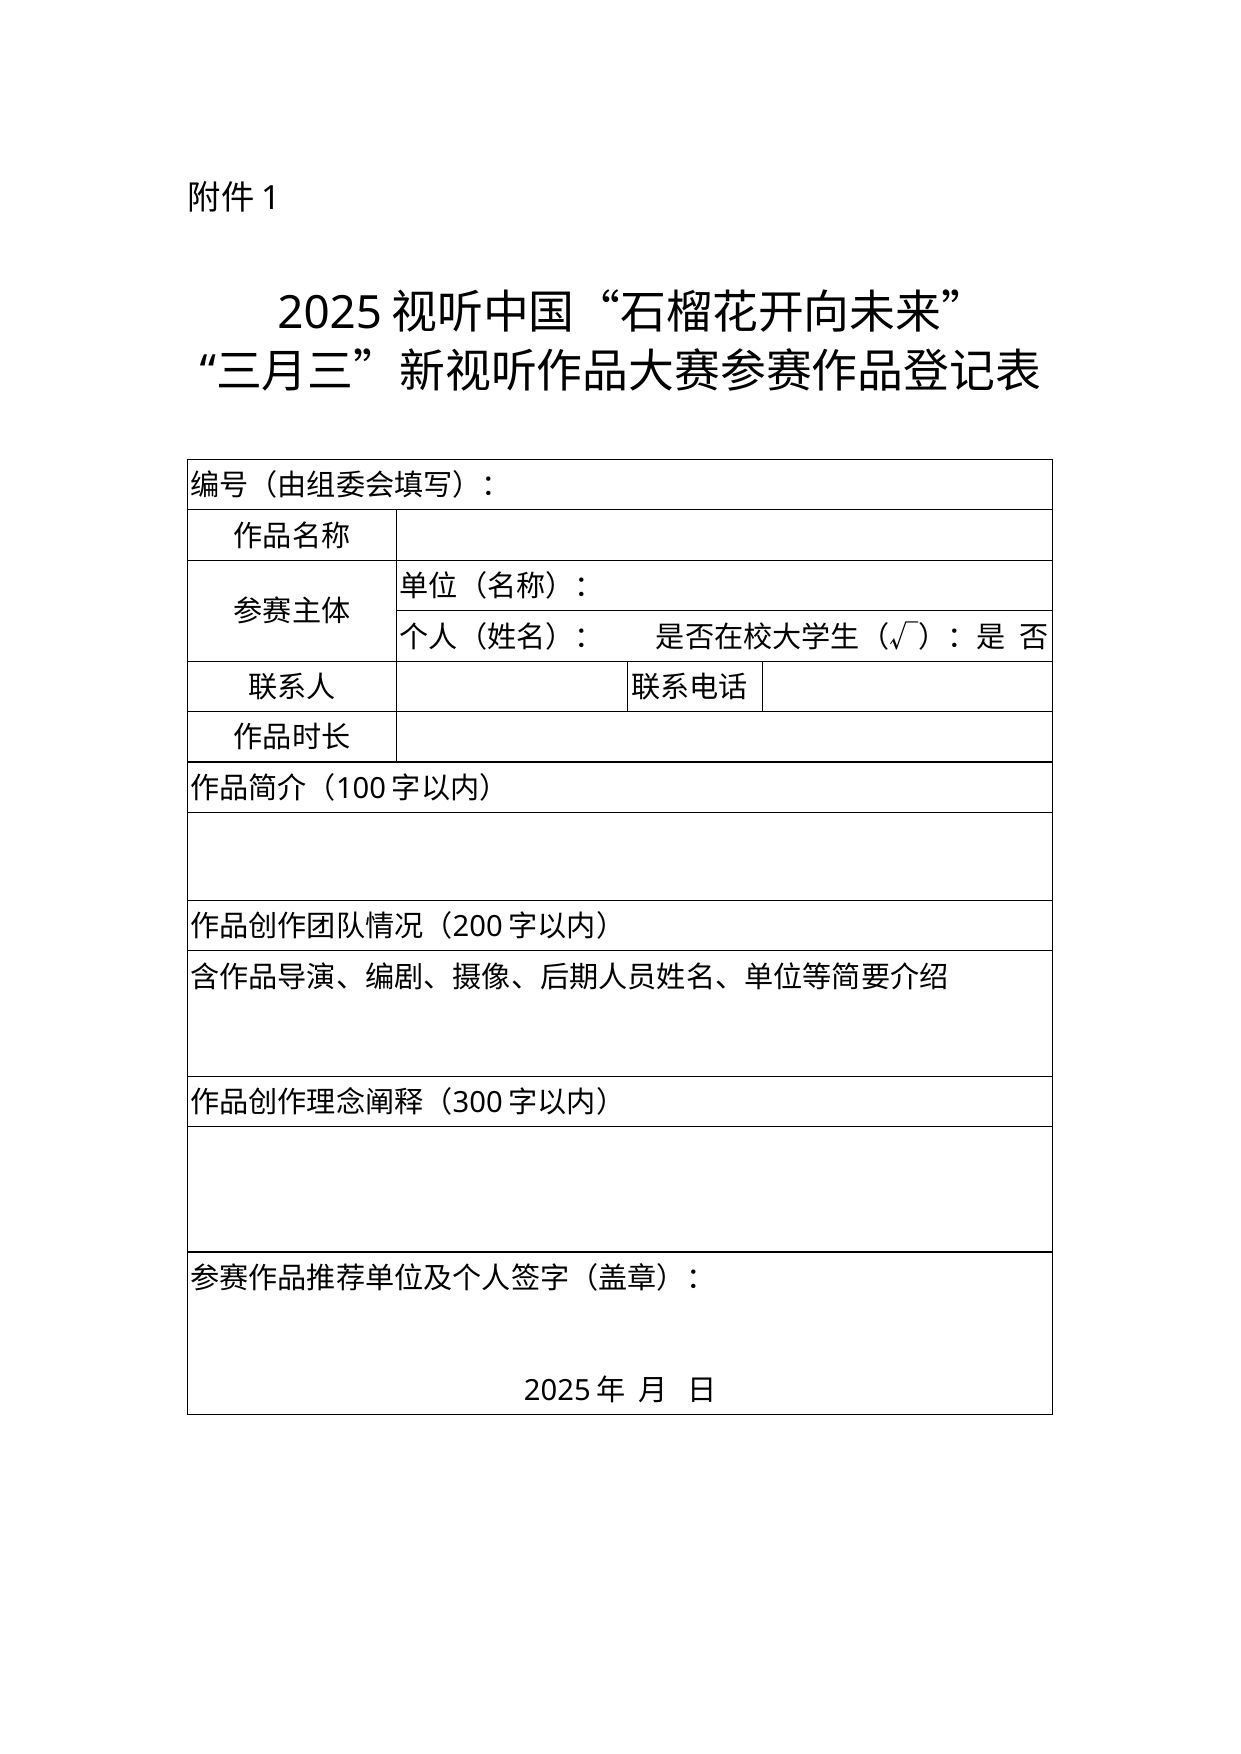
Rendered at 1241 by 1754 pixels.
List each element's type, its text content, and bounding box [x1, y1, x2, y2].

table_cell [188, 813, 1052, 900]
table_cell 参赛作品推荐单位及个人签字（盖章）： 2025年 月 日 [188, 1253, 1052, 1414]
table_cell 联系人 [188, 662, 396, 711]
table_cell 作品创作团队情况（200字以内） [188, 901, 1052, 950]
text “三月三”新视听作品大赛参赛作品登记表 [187, 340, 1053, 399]
table_cell [397, 712, 1052, 761]
table_cell 联系电话 [628, 662, 762, 711]
text 附件1 [187, 162, 1053, 221]
table_cell [397, 510, 1052, 560]
table_cell 含作品导演、编剧、摄像、后期人员姓名、单位等简要介绍 [188, 951, 1052, 1076]
table_cell 个人（姓名）： 是否在校大学生（√）：是 否 [397, 611, 1052, 661]
table_cell 作品名称 [188, 510, 396, 560]
table_header 编号（由组委会填写）： [188, 460, 1052, 509]
table_cell 作品创作理念阐释（300字以内） [188, 1077, 1052, 1126]
table_cell 作品简介（100字以内） [188, 763, 1052, 812]
table_cell [397, 662, 627, 711]
table_cell [188, 1127, 1052, 1251]
text 2025视听中国“石榴花开向未来” [187, 281, 1053, 340]
table_cell 作品时长 [188, 712, 396, 761]
table_cell 参赛主体 [188, 561, 396, 661]
table_cell [763, 662, 1052, 711]
table_cell 单位（名称）： [397, 561, 1052, 610]
